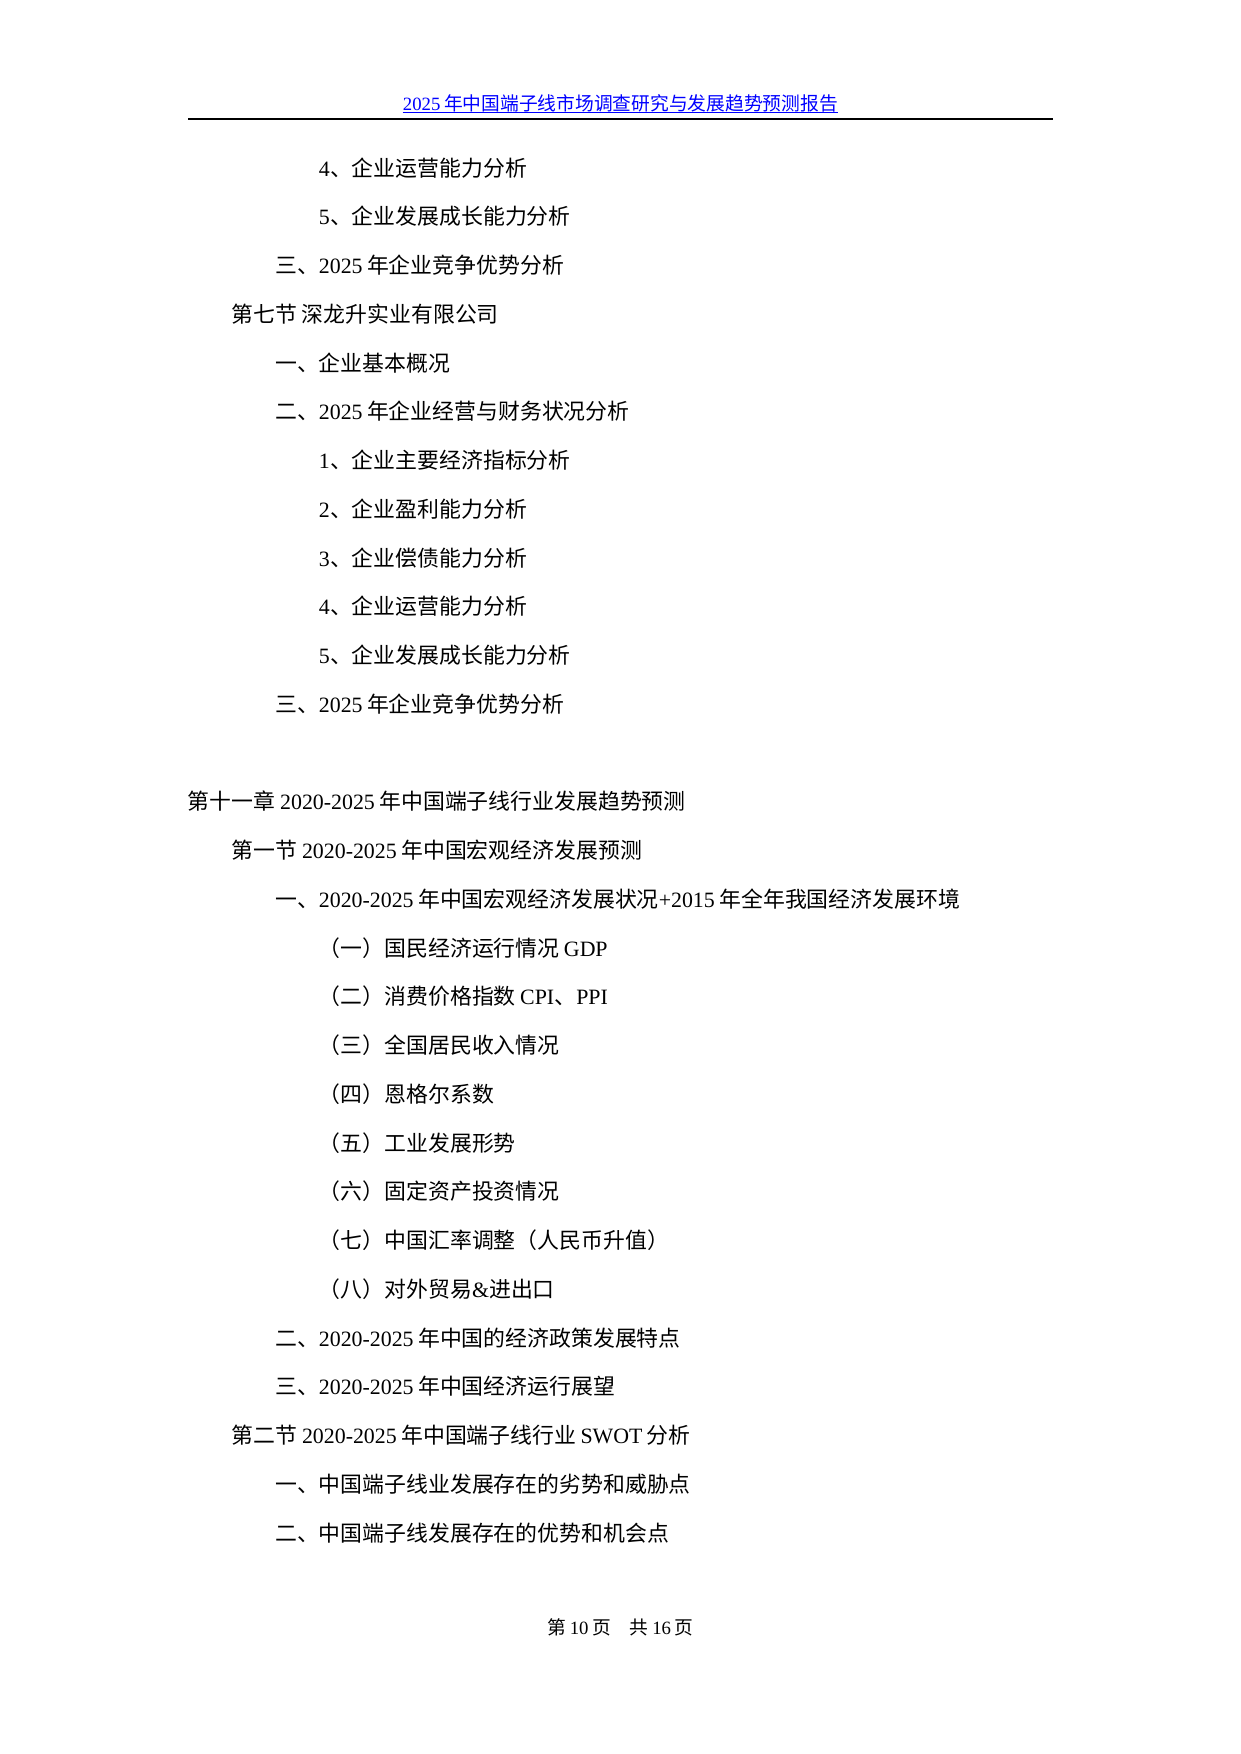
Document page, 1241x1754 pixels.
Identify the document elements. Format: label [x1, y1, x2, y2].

text [187, 150, 1053, 1548]
